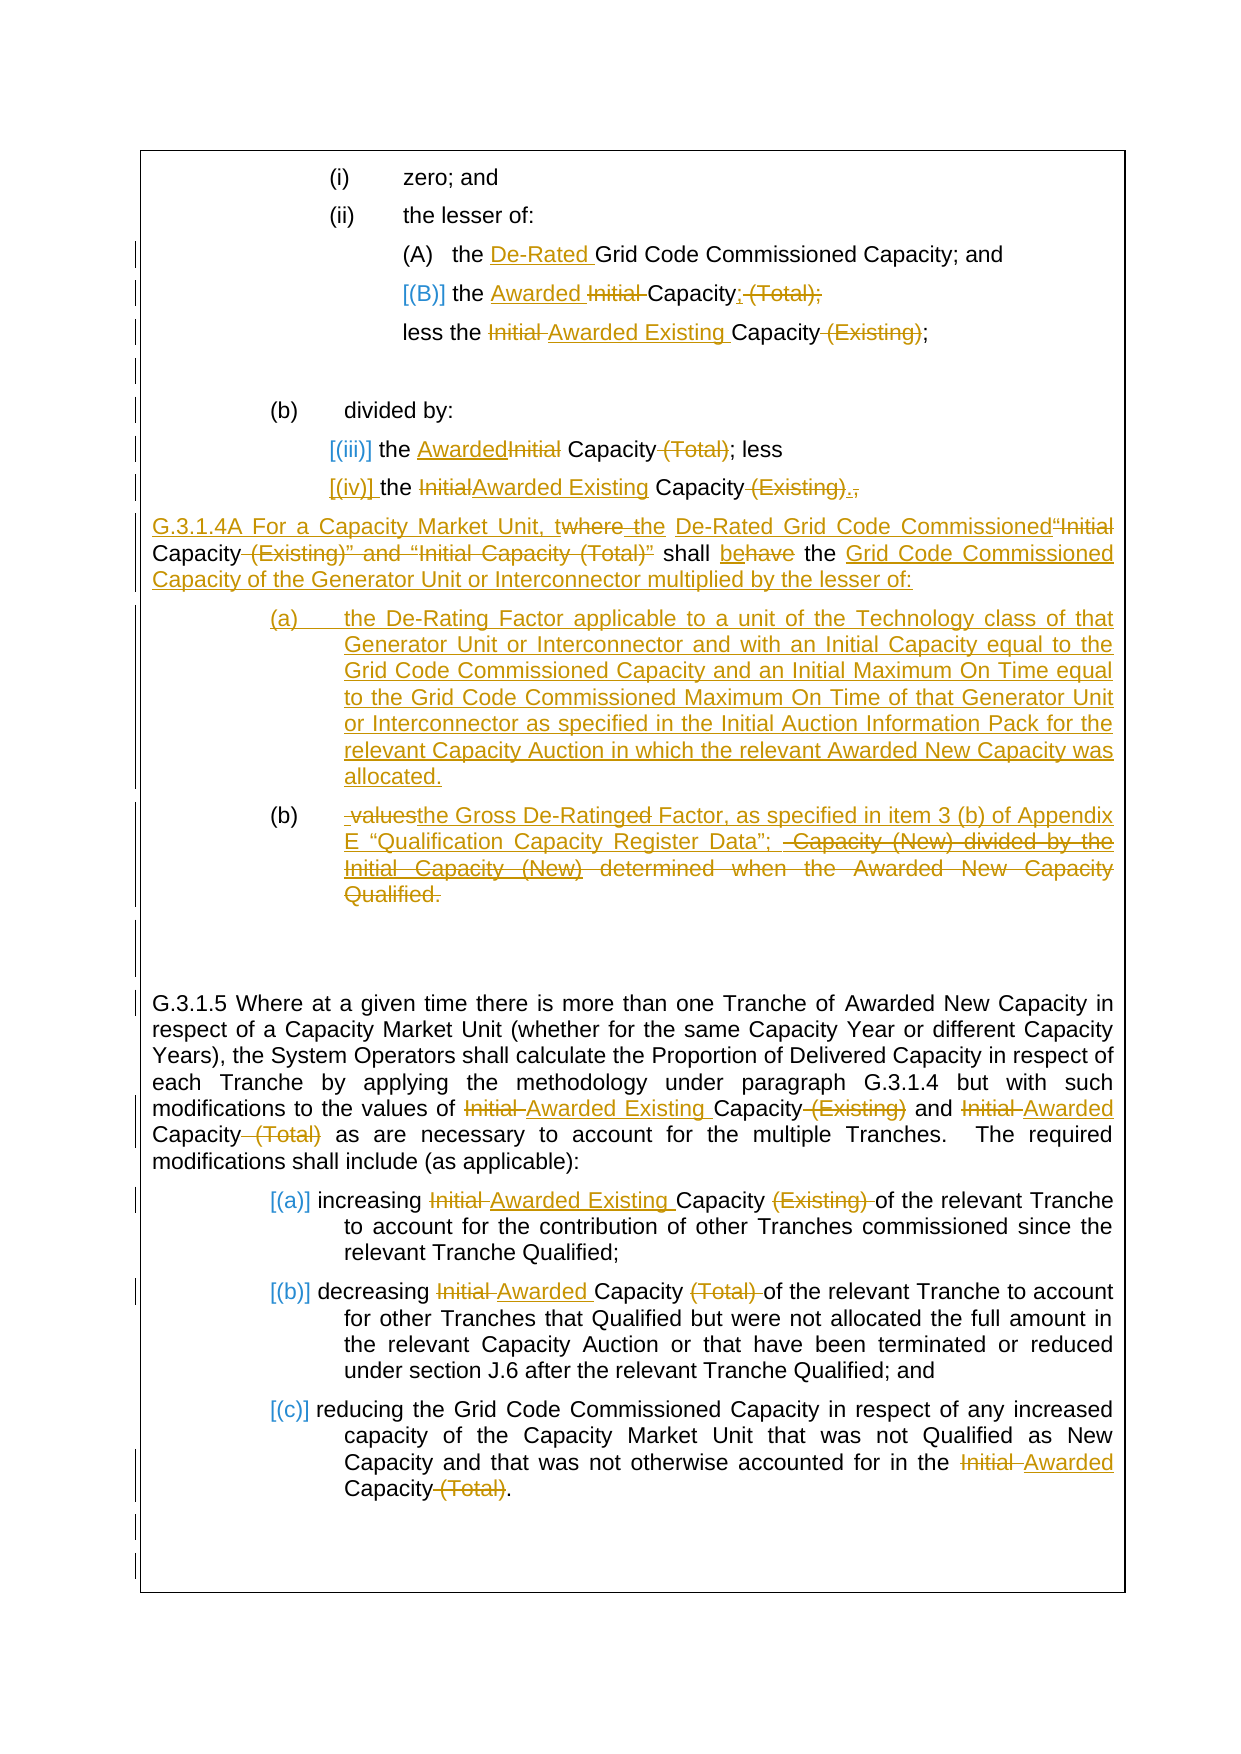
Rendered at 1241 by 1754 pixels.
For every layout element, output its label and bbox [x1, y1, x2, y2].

table_cell [141, 151, 1124, 1592]
